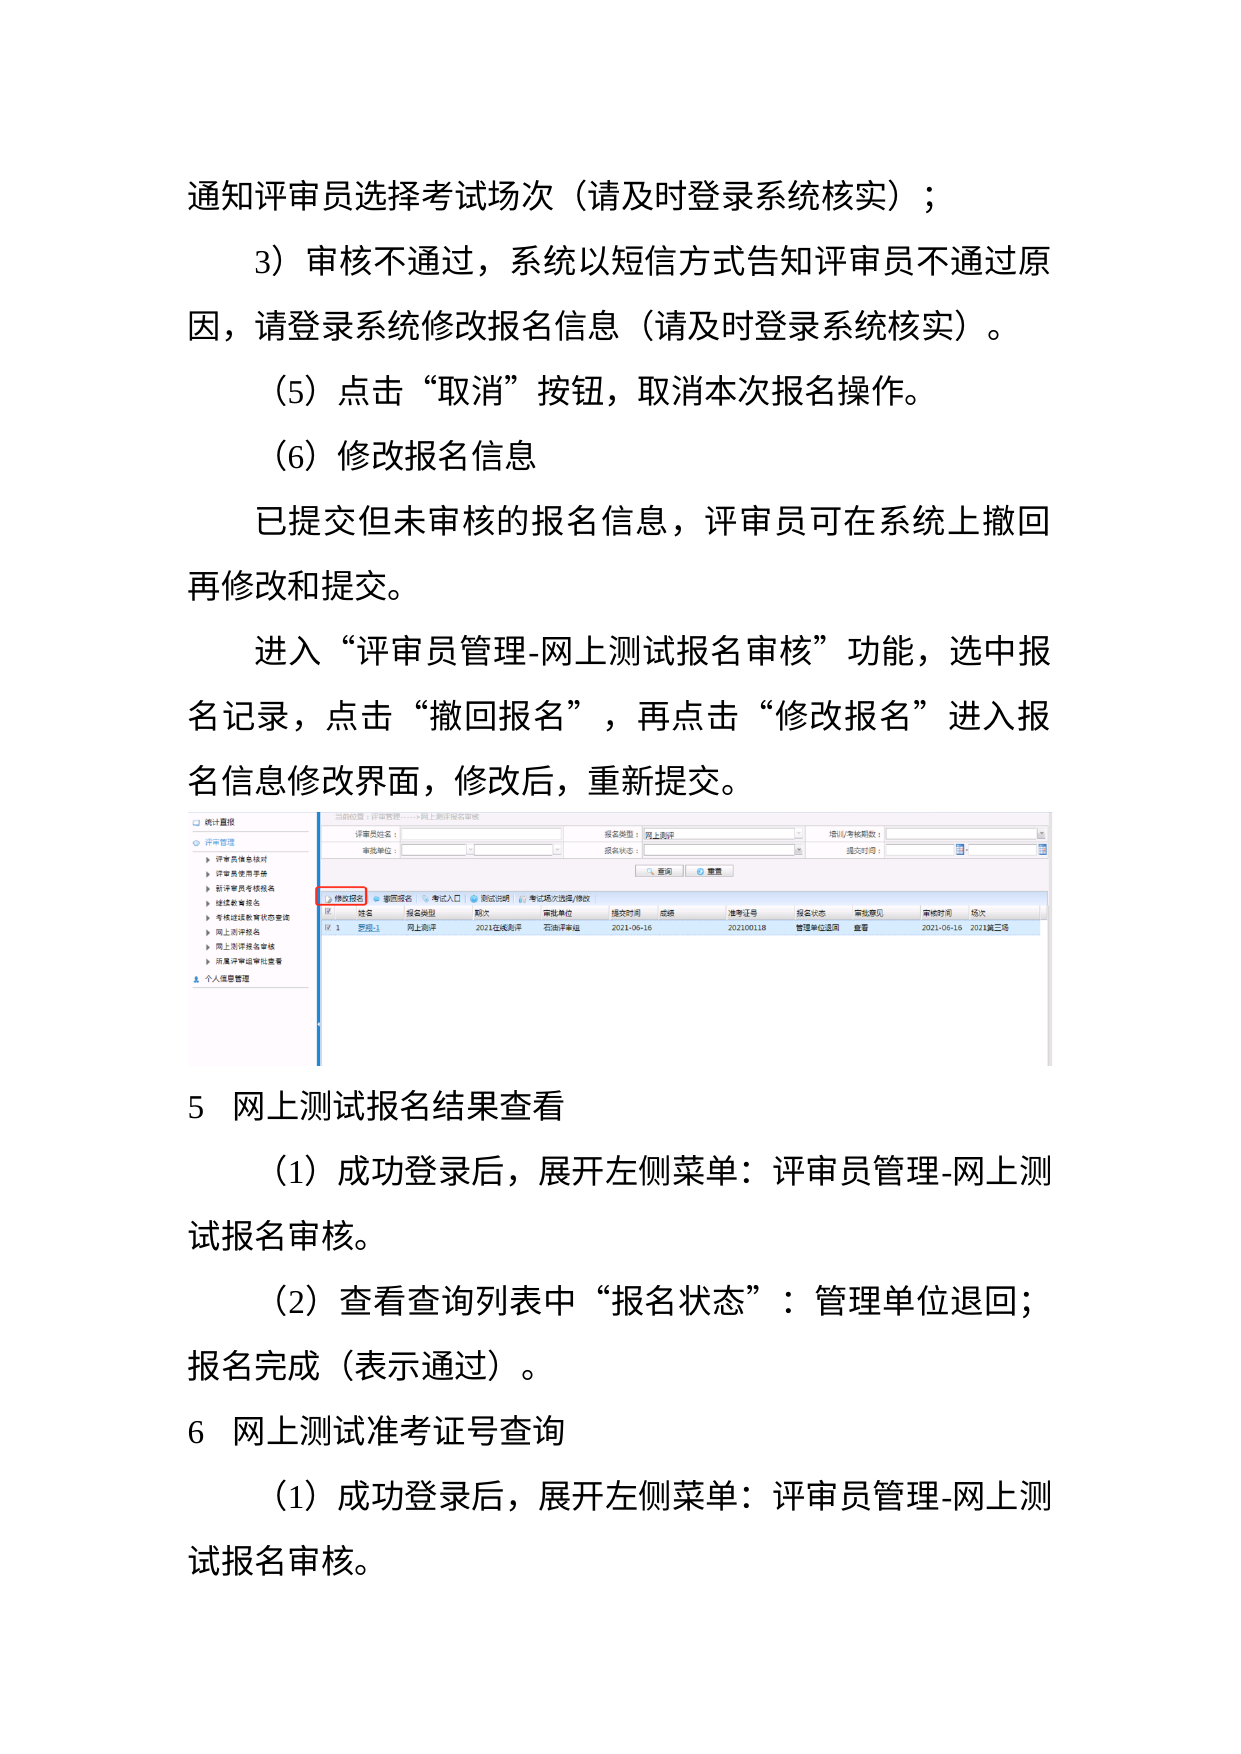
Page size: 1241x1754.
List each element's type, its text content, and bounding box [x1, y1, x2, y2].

text （1）成功登录后，展开左侧菜单：评审员管理-网上测试报名审核。 [187, 1462, 1053, 1592]
text 进入“评审员管理-网上测试报名审核”功能，选中报名记录，点击“撤回报名”，再点击“修改报名”进入报名信息修改界面，修改后，重新提交。 [187, 617, 1053, 812]
text （1）成功登录后，展开左侧菜单：评审员管理-网上测试报名审核。 [187, 1137, 1053, 1267]
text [187, 162, 1053, 227]
text （6）修改报名信息 [187, 422, 1053, 487]
text （2）查看查询列表中“报名状态”：管理单位退回；报名完成（表示通过）。 [187, 1267, 1053, 1397]
subtitle 网上测试报名结果查看 [187, 1072, 1053, 1137]
text 已提交但未审核的报名信息，评审员可在系统上撤回再修改和提交。 [187, 487, 1053, 617]
text （5）点击“取消”按钮，取消本次报名操作。 [187, 357, 1053, 422]
subtitle 网上测试准考证号查询 [187, 1397, 1053, 1462]
text 3）审核不通过，系统以短信方式告知评审员不通过原因，请登录系统修改报名信息（请及时登录系统核实）。 [187, 227, 1053, 357]
picture [188, 812, 1053, 1066]
